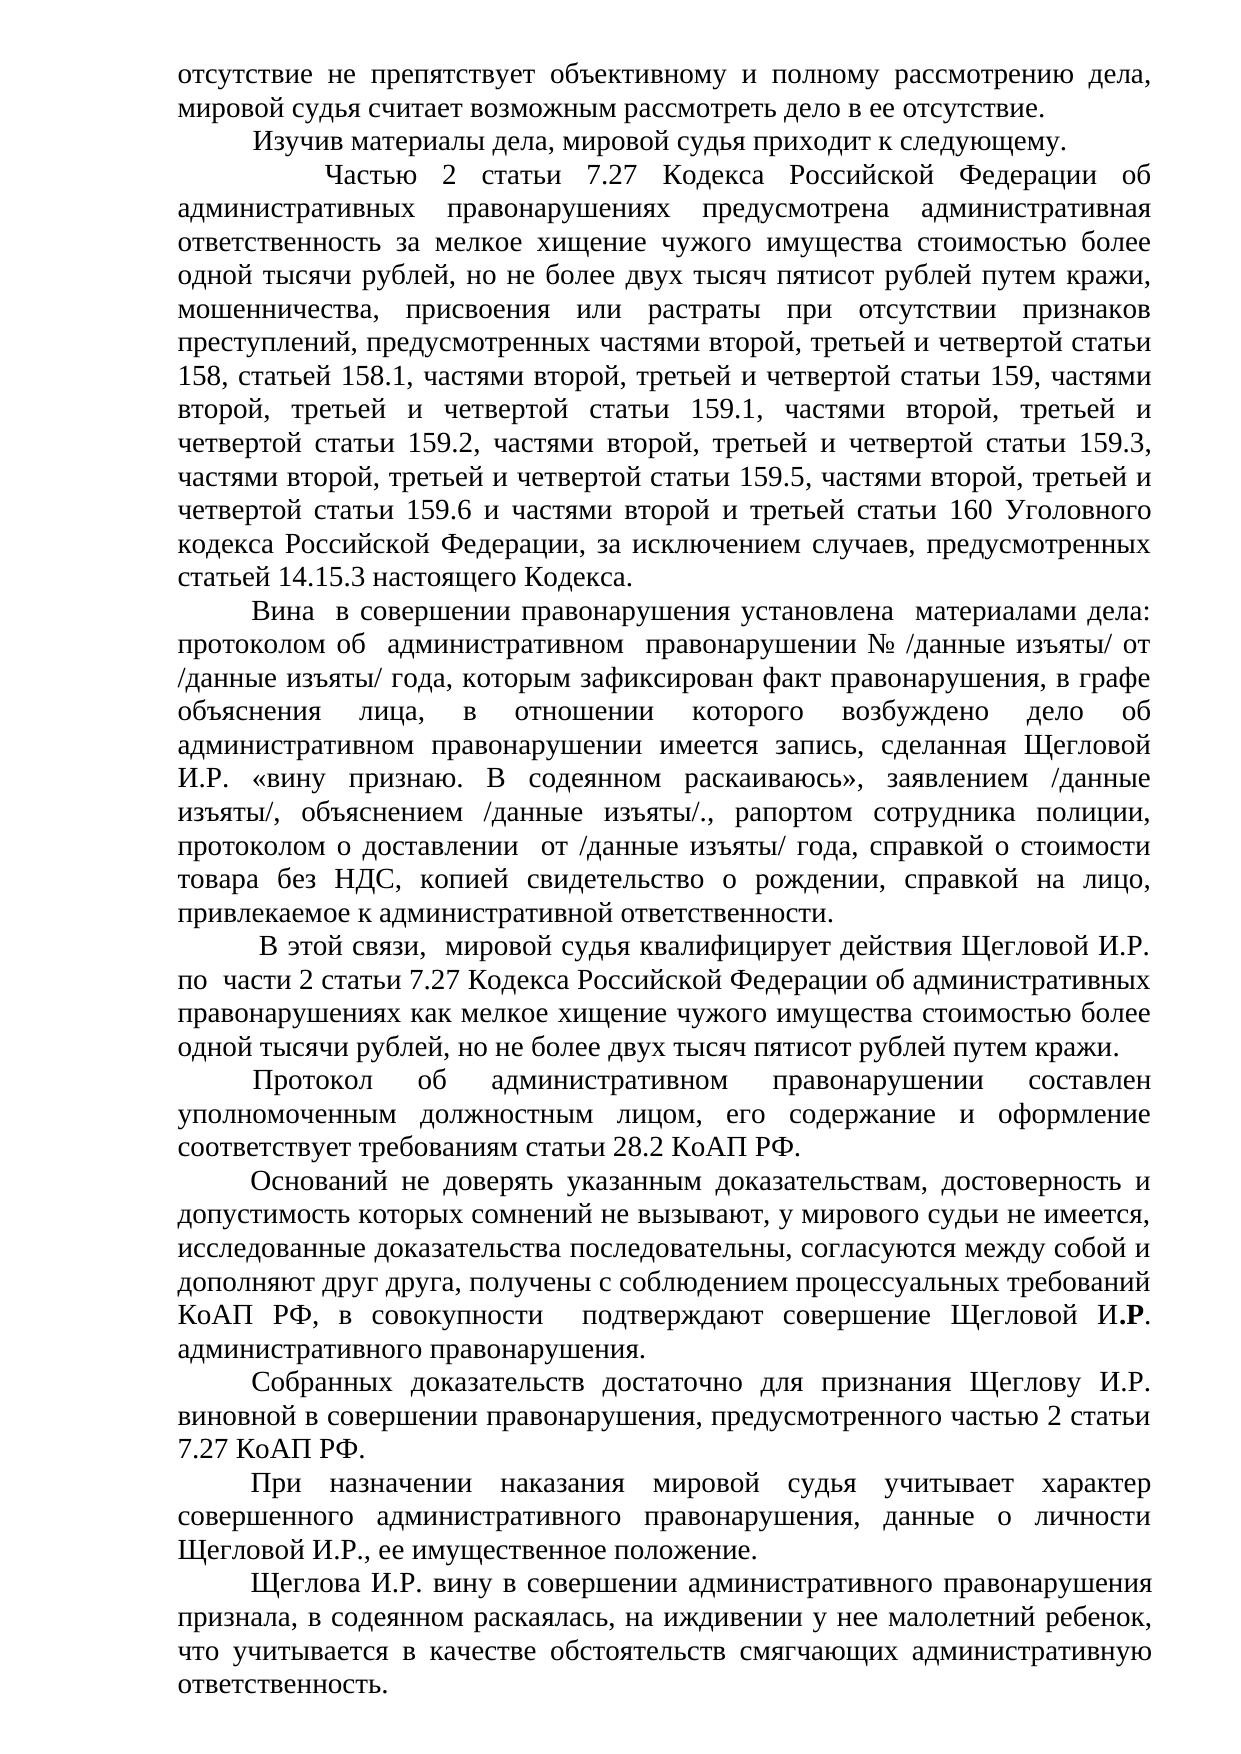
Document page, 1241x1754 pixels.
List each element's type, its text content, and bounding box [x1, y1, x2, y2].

text Щеглова И.Р. вину в совершении административного правонарушения признала, в содеянном раскаялась, на иждивении у нее малолетний ребенок, что учитывается в качестве обстоятельств смягчающих административную ответственность. [177, 1566, 1153, 1700]
text В этой связи, мировой судья квалифицирует действия Щегловой И.Р. по части 2 статьи 7.27 Кодекса Российской Федерации об административных правонарушениях как мелкое хищение чужого имущества стоимостью более одной тысячи рублей, но не более двух тысяч пятисот рублей путем кражи. [177, 928, 1152, 1062]
text Изучив материалы дела, мировой судья приходит к следующему. [177, 123, 1152, 157]
text Собранных доказательств достаточно для признания Щеглову И.Р. виновной в совершении правонарушения, предусмотренного частью 2 статьи 7.27 КоАП РФ. [177, 1364, 1152, 1465]
text Протокол об административном правонарушении составлен уполномоченным должностным лицом, его содержание и оформление соответствует требованиям статьи 28.2 КоАП РФ. [177, 1062, 1152, 1163]
text Частью 2 статьи 7.27 Кодекса Российской Федерации об административных правонарушениях предусмотрена административная ответственность за мелкое хищение чужого имущества стоимостью более одной тысячи рублей, но не более двух тысяч пятисот рублей путем кражи, мошенничества, присвоения или растраты при отсутствии признаков преступлений, предусмотренных частями второй, третьей и четвертой статьи 158, статьей 158.1, частями второй, третьей и четвертой статьи 159, частями второй, третьей и четвертой статьи 159.1, частями второй, третьей и четвертой статьи 159.2, частями второй, третьей и четвертой статьи 159.3, частями второй, третьей и четвертой статьи 159.5, частями второй, третьей и четвертой статьи 159.6 и частями второй и третьей статьи 160 Уголовного кодекса Российской Федерации, за исключением случаев, предусмотренных статьей 14.15.3 настоящего Кодекса. [177, 157, 1152, 593]
text Оснований не доверять указанным доказательствам, достоверность и допустимость которых сомнений не вызывают, у мирового судьи не имеется, исследованные доказательства последовательны, согласуются между собой и дополняют друг друга, получены с соблюдением процессуальных требований КоАП РФ, в совокупности подтверждают совершение Щегловой И.Р. административного правонарушения. [177, 1163, 1151, 1364]
text Вина в совершении правонарушения установлена материалами дела: протоколом об административном правонарушении № /данные изъяты/ от /данные изъяты/ года, которым зафиксирован факт правонарушения, в графе объяснения лица, в отношении которого возбуждено дело об административном правонарушении имеется запись, сделанная Щегловой И.Р. «вину признаю. В содеянном раскаиваюсь», заявлением /данные изъяты/, объяснением /данные изъяты/., рапортом сотрудника полиции, протоколом о доставлении от /данные изъяты/ года, справкой о стоимости товара без НДС, копией свидетельство о рождении, справкой на лицо, привлекаемое к административной ответственности. [177, 593, 1152, 928]
text При назначении наказания мировой судья учитывает характер совершенного административного правонарушения, данные о личности Щегловой И.Р., ее имущественное положение. [177, 1465, 1152, 1566]
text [177, 56, 1152, 123]
